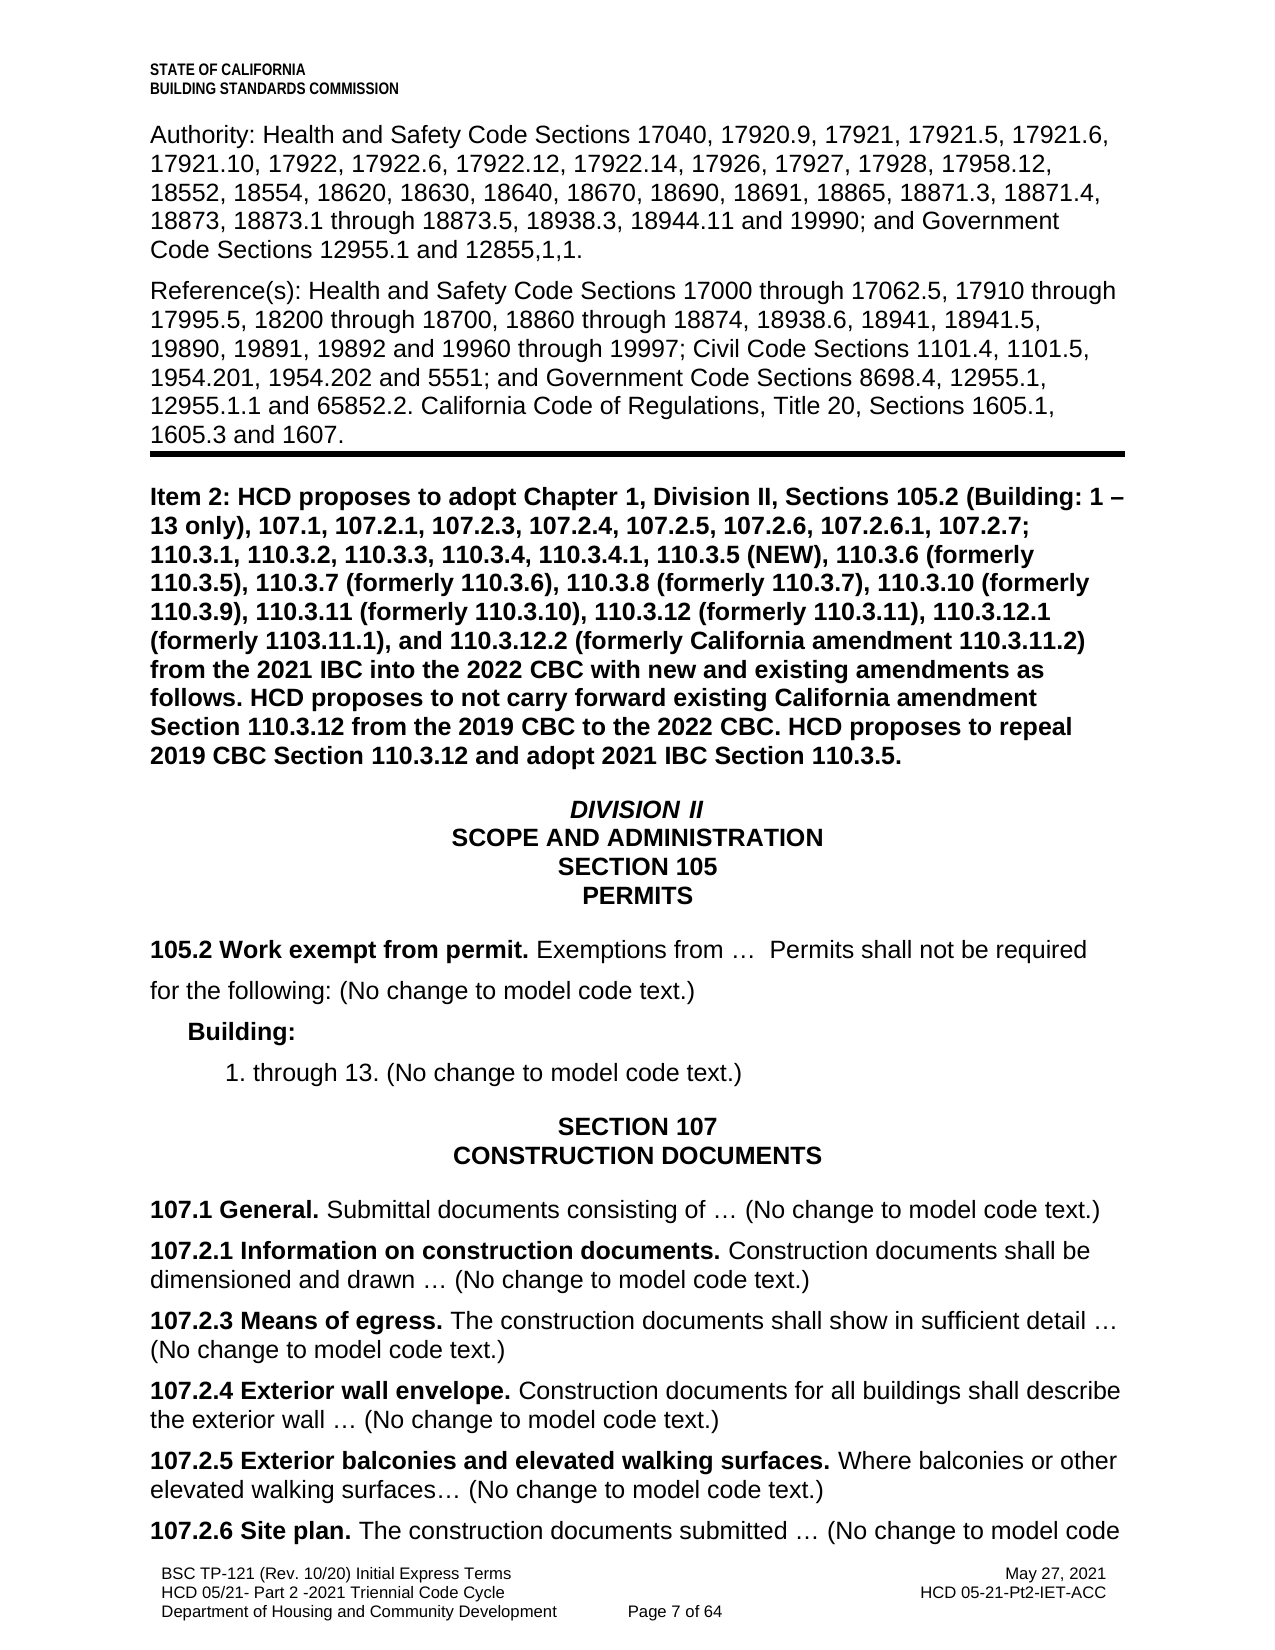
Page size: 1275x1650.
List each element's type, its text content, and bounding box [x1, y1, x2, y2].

text SECTION 107 CONSTRUCTION DOCUMENTS [150, 1112, 1125, 1169]
text 105.2 Work exempt from permit. Exemptions from … Permits shall not be required [150, 934, 1125, 963]
text 107.1 General. Submittal documents consisting of … (No change to model code text.) [150, 1194, 1125, 1223]
text Reference(s): Health and Safety Code Sections 17000 through 17062.5, 17910 through 17995.5, 18200 through 18700, 18860 through 18874, 18938.6, 18941, 18941.5, 19890, 19891, 19892 and 19960 through 19997; Civil Code Sections 1101.4, 1101.5, 1954.201, 1954.202 and 5551; and Government Code Sections 8698.4, 12955.1, 12955.1.1 and 65852.2. California Code of Regulations, Title 20, Sections 1605.1, 1605.3 and 1607. [150, 276, 1125, 451]
text DIVISION II SCOPE AND ADMINISTRATION SECTION 105 PERMITS [150, 794, 1125, 909]
text for the following: (No change to model code text.) [150, 976, 1125, 1004]
text 107.2.4 Exterior wall envelope. Construction documents for all buildings shall describe the exterior wall … (No change to model code text.) [150, 1376, 1125, 1433]
text 107.2.5 Exterior balconies and elevated walking surfaces. Where balconies or other elevated walking surfaces… (No change to model code text.) [150, 1446, 1125, 1503]
list through 13. (No change to model code text.) [225, 1058, 1125, 1087]
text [150, 1516, 1125, 1544]
text Authority: Health and Safety Code Sections 17040, 17920.9, 17921, 17921.5, 17921.6, 17921.10, 17922, 17922.6, 17922.12, 17922.14, 17926, 17927, 17928, 17958.12, 18552, 18554, 18620, 18630, 18640, 18670, 18690, 18691, 18865, 18871.3, 18871.4, 18873, 18873.1 through 18873.5, 18938.3, 18944.11 and 19990; and Government Code Sections 12955.1 and 12855,1,1. [150, 120, 1125, 264]
text 107.2.3 Means of egress. The construction documents shall show in sufficient detail … (No change to model code text.) [150, 1306, 1125, 1363]
text Building: [187, 1017, 1125, 1046]
subtitle Item 2: HCD proposes to adopt Chapter 1, Division II, Sections 105.2 (Building: 1 – 13 only), 107.1, 107.2.1, 107.2.3, 107.2.4, 107.2.5, 107.2.6, 107.2.6.1, 107.2.7; 110.3.1, 110.3.2, 110.3.3, 110.3.4, 110.3.4.1, 110.3.5 (NEW), 110.3.6 (formerly 110.3.5), 110.3.7 (formerly 110.3.6), 110.3.8 (formerly 110.3.7), 110.3.10 (formerly 110.3.9), 110.3.11 (formerly 110.3.10), 110.3.12 (formerly 110.3.11), 110.3.12.1 (formerly 1103.11.1), and 110.3.12.2 (formerly California amendment 110.3.11.2) from the 2021 IBC into the 2022 CBC with new and existing amendments as follows. HCD proposes to not carry forward existing California amendment Section 110.3.12 from the 2019 CBC to the 2022 CBC. HCD proposes to repeal 2019 CBC Section 110.3.12 and adopt 2021 IBC Section 110.3.5. [150, 482, 1125, 769]
text 107.2.1 Information on construction documents. Construction documents shall be dimensioned and drawn … (No change to model code text.) [150, 1236, 1125, 1293]
